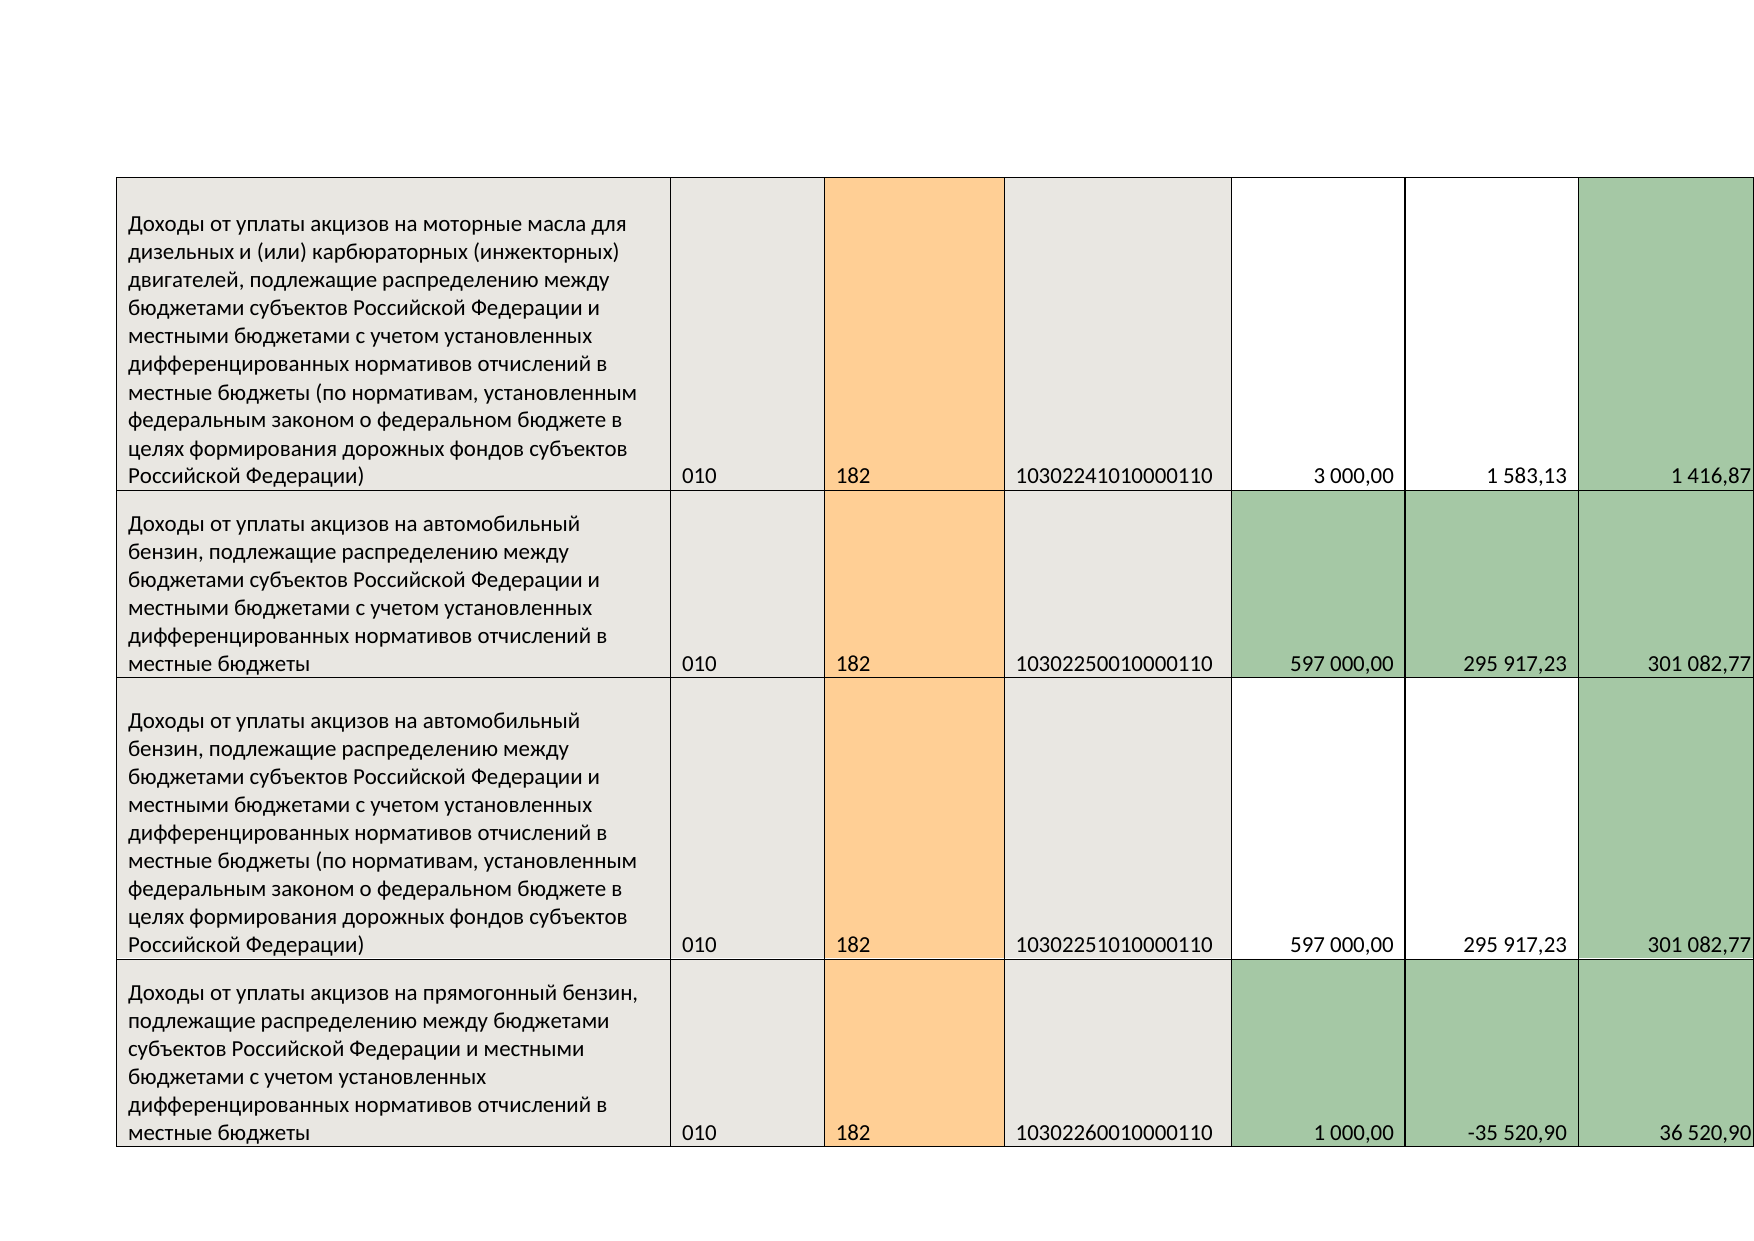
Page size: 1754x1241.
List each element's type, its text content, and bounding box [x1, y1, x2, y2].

table_cell 182 [825, 960, 1004, 1146]
table_cell 182 [825, 178, 1004, 490]
table_cell 1 416,87 [1579, 178, 1753, 490]
table_cell 10302251010000110 [1005, 678, 1231, 958]
table_cell 295 917,23 [1406, 678, 1578, 958]
table_cell Доходы от уплаты акцизов на моторные масла для дизельных и (или) карбюраторных (инжекторных) двигателей, подлежащие распределению между бюджетами субъектов Российской Федерации и местными бюджетами с учетом установленных дифференцированных нормативов отчислений в местные бюджеты (по нормативам, установленным федеральным законом о федеральном бюджете в целях формирования дорожных фондов субъектов Российской Федерации) [117, 178, 670, 490]
table_cell 182 [825, 491, 1004, 677]
table_cell 10302241010000110 [1005, 178, 1231, 490]
table_cell 10302250010000110 [1005, 491, 1231, 677]
table_cell 301 082,77 [1579, 491, 1753, 677]
table_cell 010 [671, 960, 824, 1146]
table_cell 182 [825, 678, 1004, 958]
table_cell 3 000,00 [1232, 178, 1404, 490]
table_cell 1 000,00 [1232, 960, 1404, 1146]
table_cell 36 520,90 [1579, 960, 1753, 1146]
table_cell 295 917,23 [1406, 491, 1578, 677]
table_cell 010 [671, 491, 824, 677]
table_cell 301 082,77 [1579, 678, 1753, 958]
table_cell 597 000,00 [1232, 491, 1404, 677]
table_cell Доходы от уплаты акцизов на автомобильный бензин, подлежащие распределению между бюджетами субъектов Российской Федерации и местными бюджетами с учетом установленных дифференцированных нормативов отчислений в местные бюджеты (по нормативам, установленным федеральным законом о федеральном бюджете в целях формирования дорожных фондов субъектов Российской Федерации) [117, 678, 670, 958]
table_cell Доходы от уплаты акцизов на прямогонный бензин, подлежащие распределению между бюджетами субъектов Российской Федерации и местными бюджетами с учетом установленных дифференцированных нормативов отчислений в местные бюджеты [117, 960, 670, 1146]
table_cell 010 [671, 678, 824, 958]
table_cell 1 583,13 [1406, 178, 1578, 490]
table_cell Доходы от уплаты акцизов на автомобильный бензин, подлежащие распределению между бюджетами субъектов Российской Федерации и местными бюджетами с учетом установленных дифференцированных нормативов отчислений в местные бюджеты [117, 491, 670, 677]
table_cell 597 000,00 [1232, 678, 1404, 958]
table_cell -35 520,90 [1406, 960, 1578, 1146]
table_cell 010 [671, 178, 824, 490]
table_cell 10302260010000110 [1005, 960, 1231, 1146]
